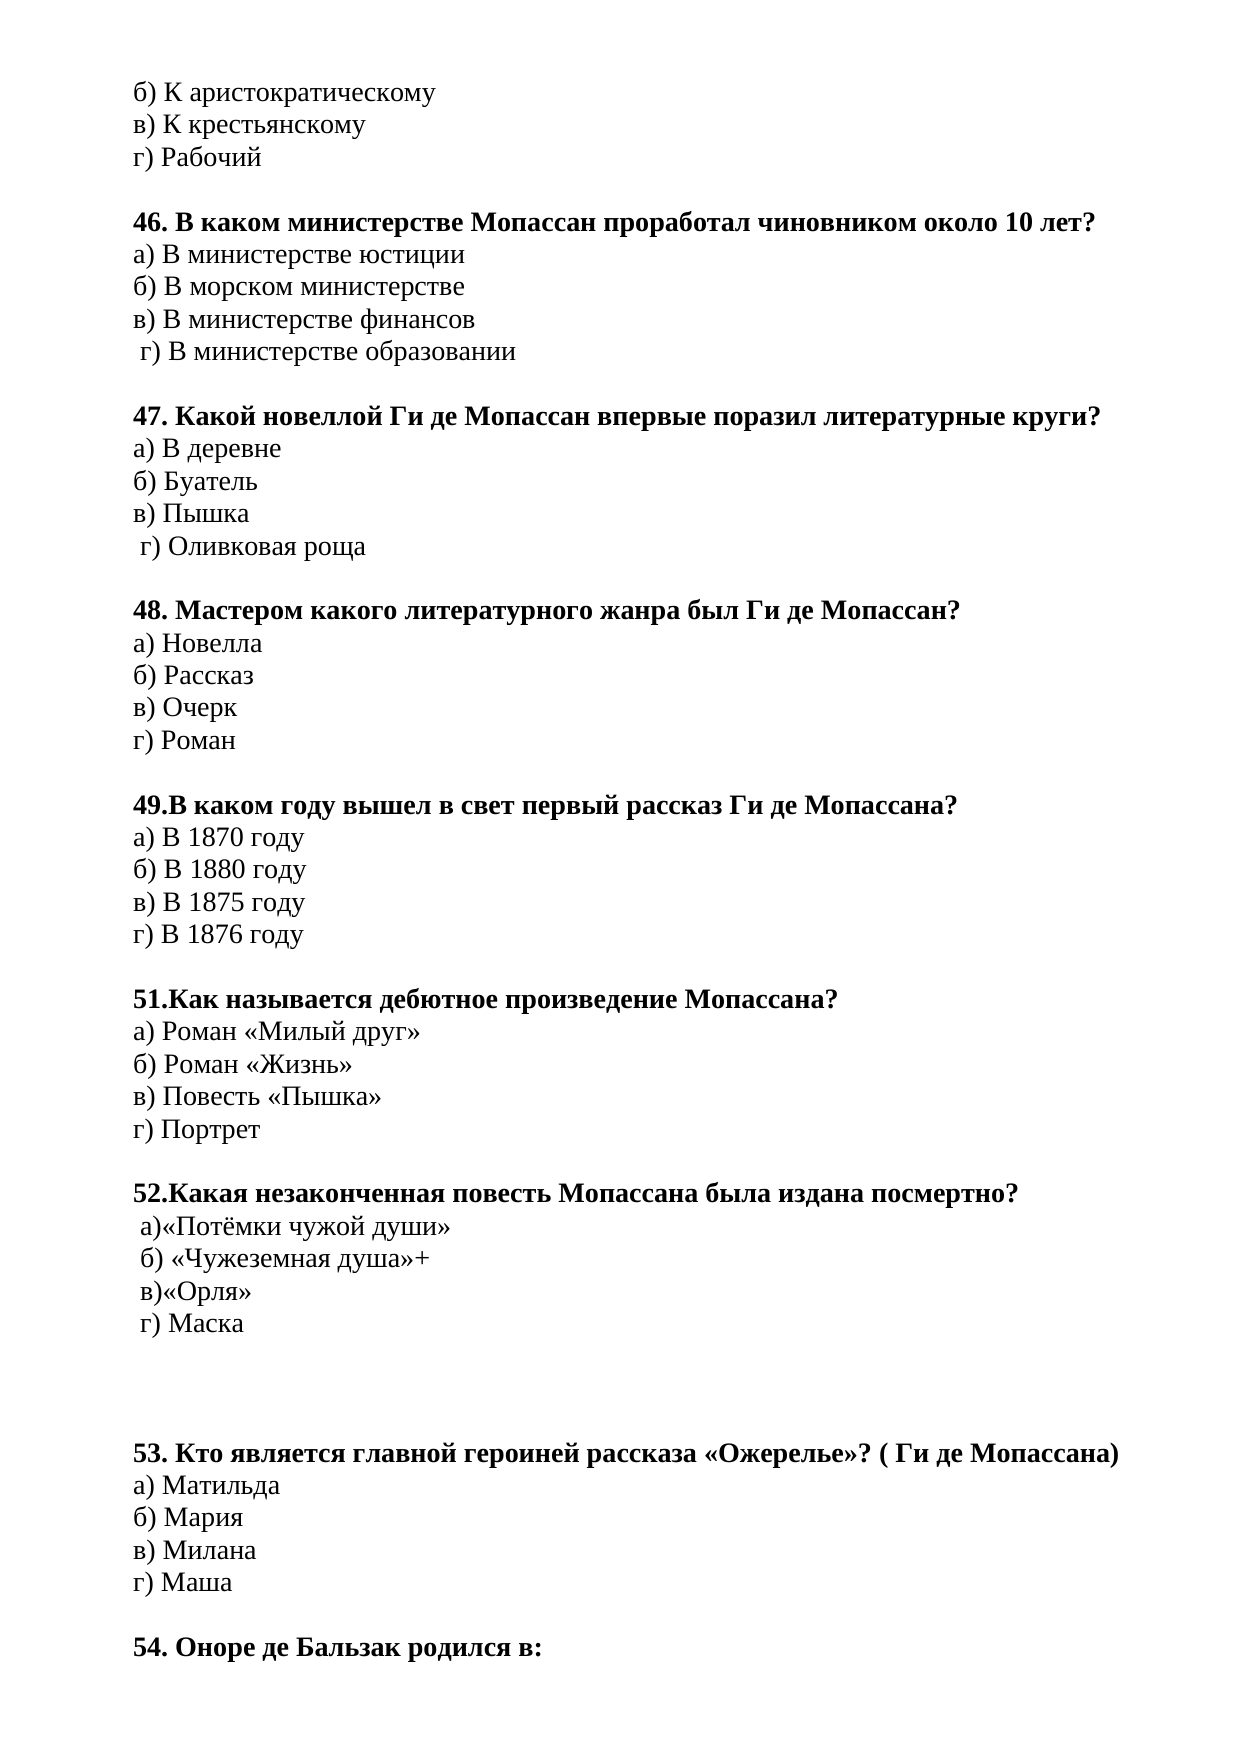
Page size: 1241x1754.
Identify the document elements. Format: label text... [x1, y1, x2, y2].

text а) Новелла [133, 626, 1165, 658]
text б) Мария [133, 1500, 1165, 1533]
text а)«Потёмки чужой души» [133, 1209, 1165, 1241]
text а) В министерстве юстиции [133, 237, 1165, 269]
text б) Буатель [133, 464, 1165, 496]
text б) В морском министерстве [133, 269, 1165, 302]
text в) В 1875 году [133, 885, 1165, 917]
text г) Роман [133, 723, 1165, 755]
text в) Очерк [133, 691, 1165, 723]
text 51.Как называется дебютное произведение Мопассана? [133, 982, 1165, 1014]
text г) Оливковая роща [133, 528, 1165, 561]
text б) Рассказ [133, 658, 1165, 691]
text 52.Какая незаконченная повесть Мопассана была издана посмертно? [133, 1176, 1165, 1209]
text г) Портрет [133, 1112, 1165, 1144]
text б) К аристократическому [133, 75, 1165, 107]
text б) Роман «Жизнь» [133, 1047, 1165, 1079]
text в) Милана [133, 1533, 1165, 1565]
text 54. Оноре де Бальзак родился в: [133, 1630, 1165, 1662]
text 47. Какой новеллой Ги де Мопассан впервые поразил литературные круги? [133, 399, 1165, 431]
text б) «Чужеземная душа»+ [133, 1241, 1165, 1274]
text 49.В каком году вышел в свет первый рассказ Ги де Мопассана? [133, 788, 1165, 820]
text 48. Мастером какого литературного жанра был Ги де Мопассан? [133, 593, 1165, 626]
text г) В 1876 году [133, 917, 1165, 950]
text г) Маска [133, 1306, 1165, 1338]
text 46. В каком министерстве Мопассан проработал чиновником около 10 лет? [133, 204, 1165, 237]
text г) Рабочий [133, 140, 1165, 172]
text в) К крестьянскому [133, 107, 1165, 140]
text в) Пышка [133, 496, 1165, 528]
text в) В министерстве финансов [133, 302, 1165, 334]
text а) В деревне [133, 431, 1165, 464]
text в)«Орля» [133, 1274, 1165, 1306]
text 53. Кто является главной героиней рассказа «Ожерелье»? ( Ги де Мопассана) [133, 1436, 1165, 1468]
text б) В 1880 году [133, 852, 1165, 885]
text в) Повесть «Пышка» [133, 1079, 1165, 1112]
text г) В министерстве образовании [133, 334, 1165, 367]
text г) Маша [133, 1565, 1165, 1598]
text а) В 1870 году [133, 820, 1165, 852]
text а) Роман «Милый друг» [133, 1014, 1165, 1047]
text а) Матильда [133, 1468, 1165, 1500]
